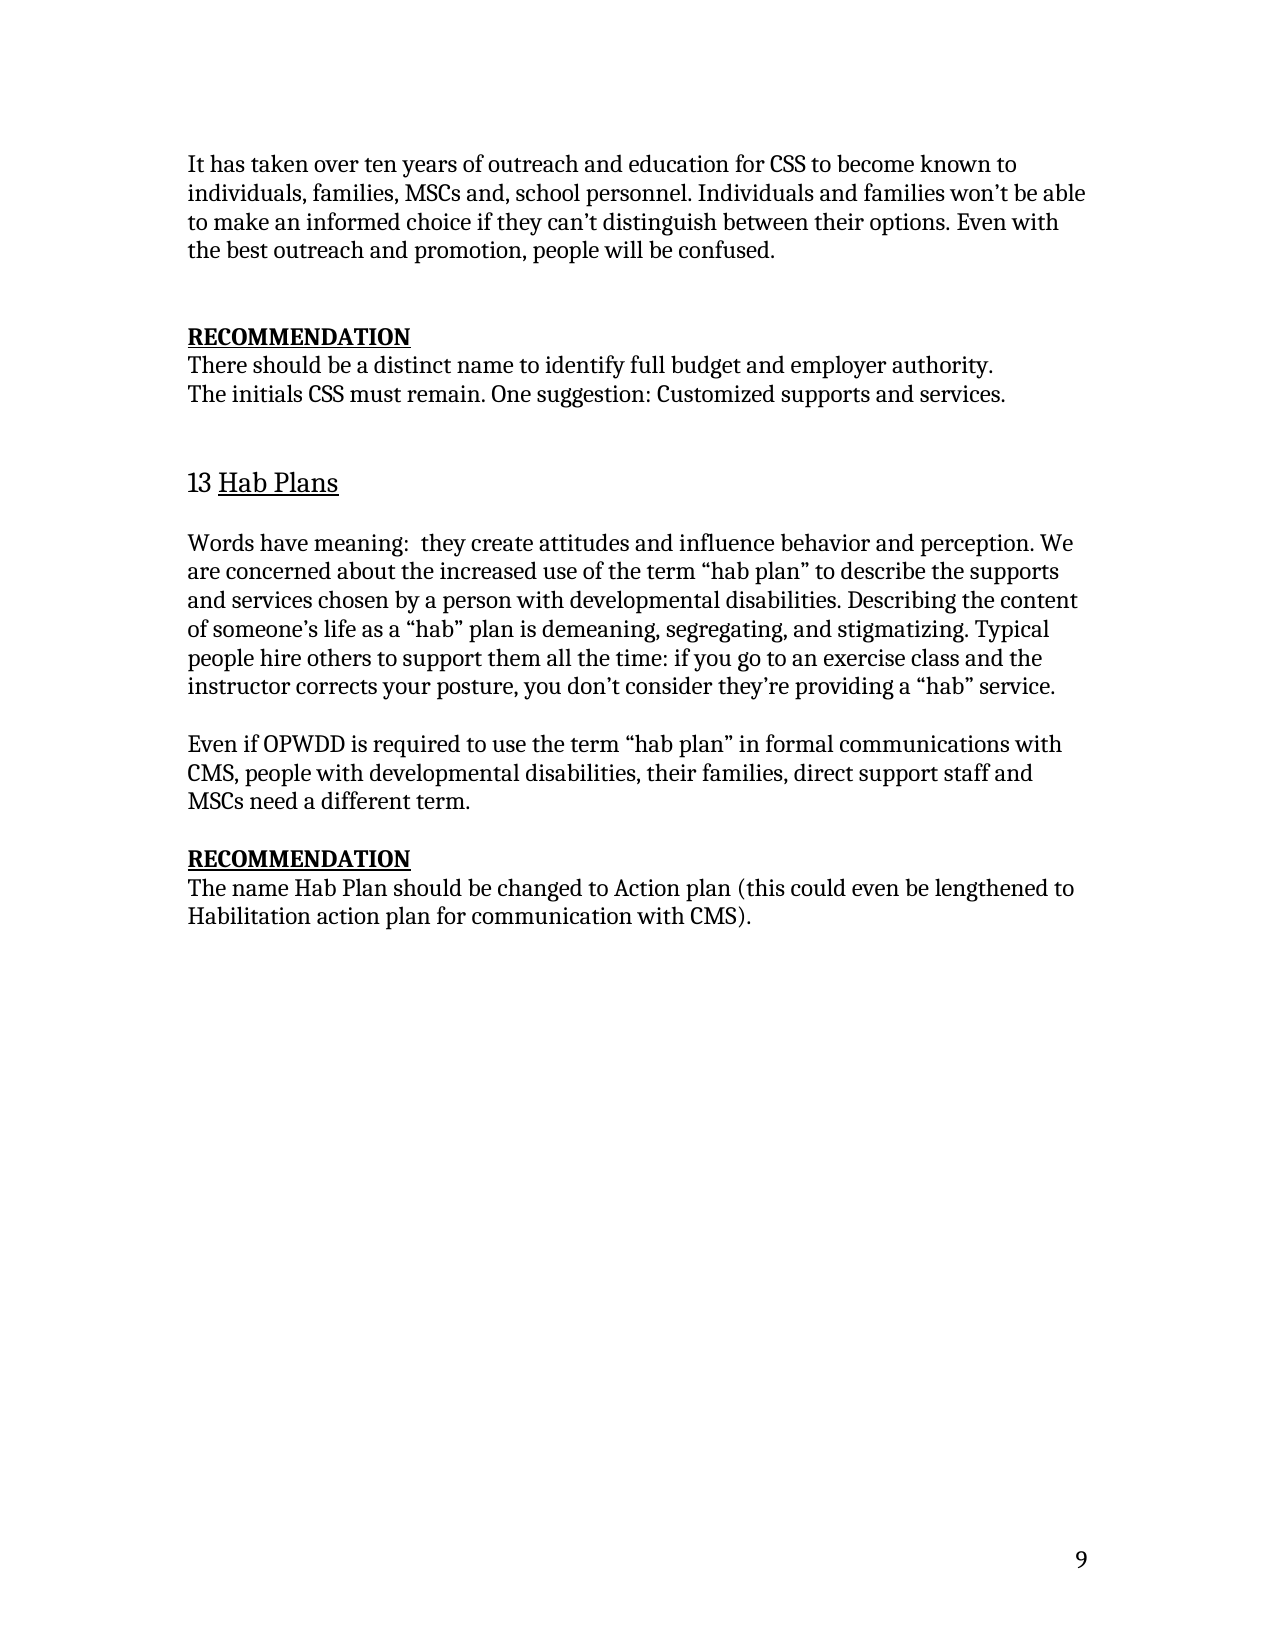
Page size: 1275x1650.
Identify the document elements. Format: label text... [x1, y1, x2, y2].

text There should be a distinct name to identify full budget and employer authority. [187, 351, 1087, 380]
text RECOMMENDATION [187, 845, 1087, 873]
text 13 Hab Plans [187, 466, 1087, 500]
text The name Hab Plan should be changed to Action plan (this could even be lengthened to Habilitation action plan for communication with CMS). [187, 873, 1087, 931]
text The initials CSS must remain. One suggestion: Customized supports and services. [187, 380, 1087, 409]
text It has taken over ten years of outreach and education for CSS to become known to individuals, families, MSCs and, school personnel. Individuals and families won’t be able to make an informed choice if they can’t distinguish between their options. Even with the best outreach and promotion, people will be confused. [187, 150, 1087, 265]
text Even if OPWDD is required to use the term “hab plan” in formal communications with CMS, people with developmental disabilities, their families, direct support staff and MSCs need a different term. [187, 730, 1087, 816]
text RECOMMENDATION [187, 322, 1087, 351]
text Words have meaning: they create attitudes and influence behavior and perception. We are concerned about the increased use of the term “hab plan” to describe the supports and services chosen by a person with developmental disabilities. Describing the content of someone’s life as a “hab” plan is demeaning, segregating, and stigmatizing. Typical people hire others to support them all the time: if you go to an exercise class and the instructor corrects your posture, you don’t consider they’re providing a “hab” service. [187, 528, 1087, 701]
